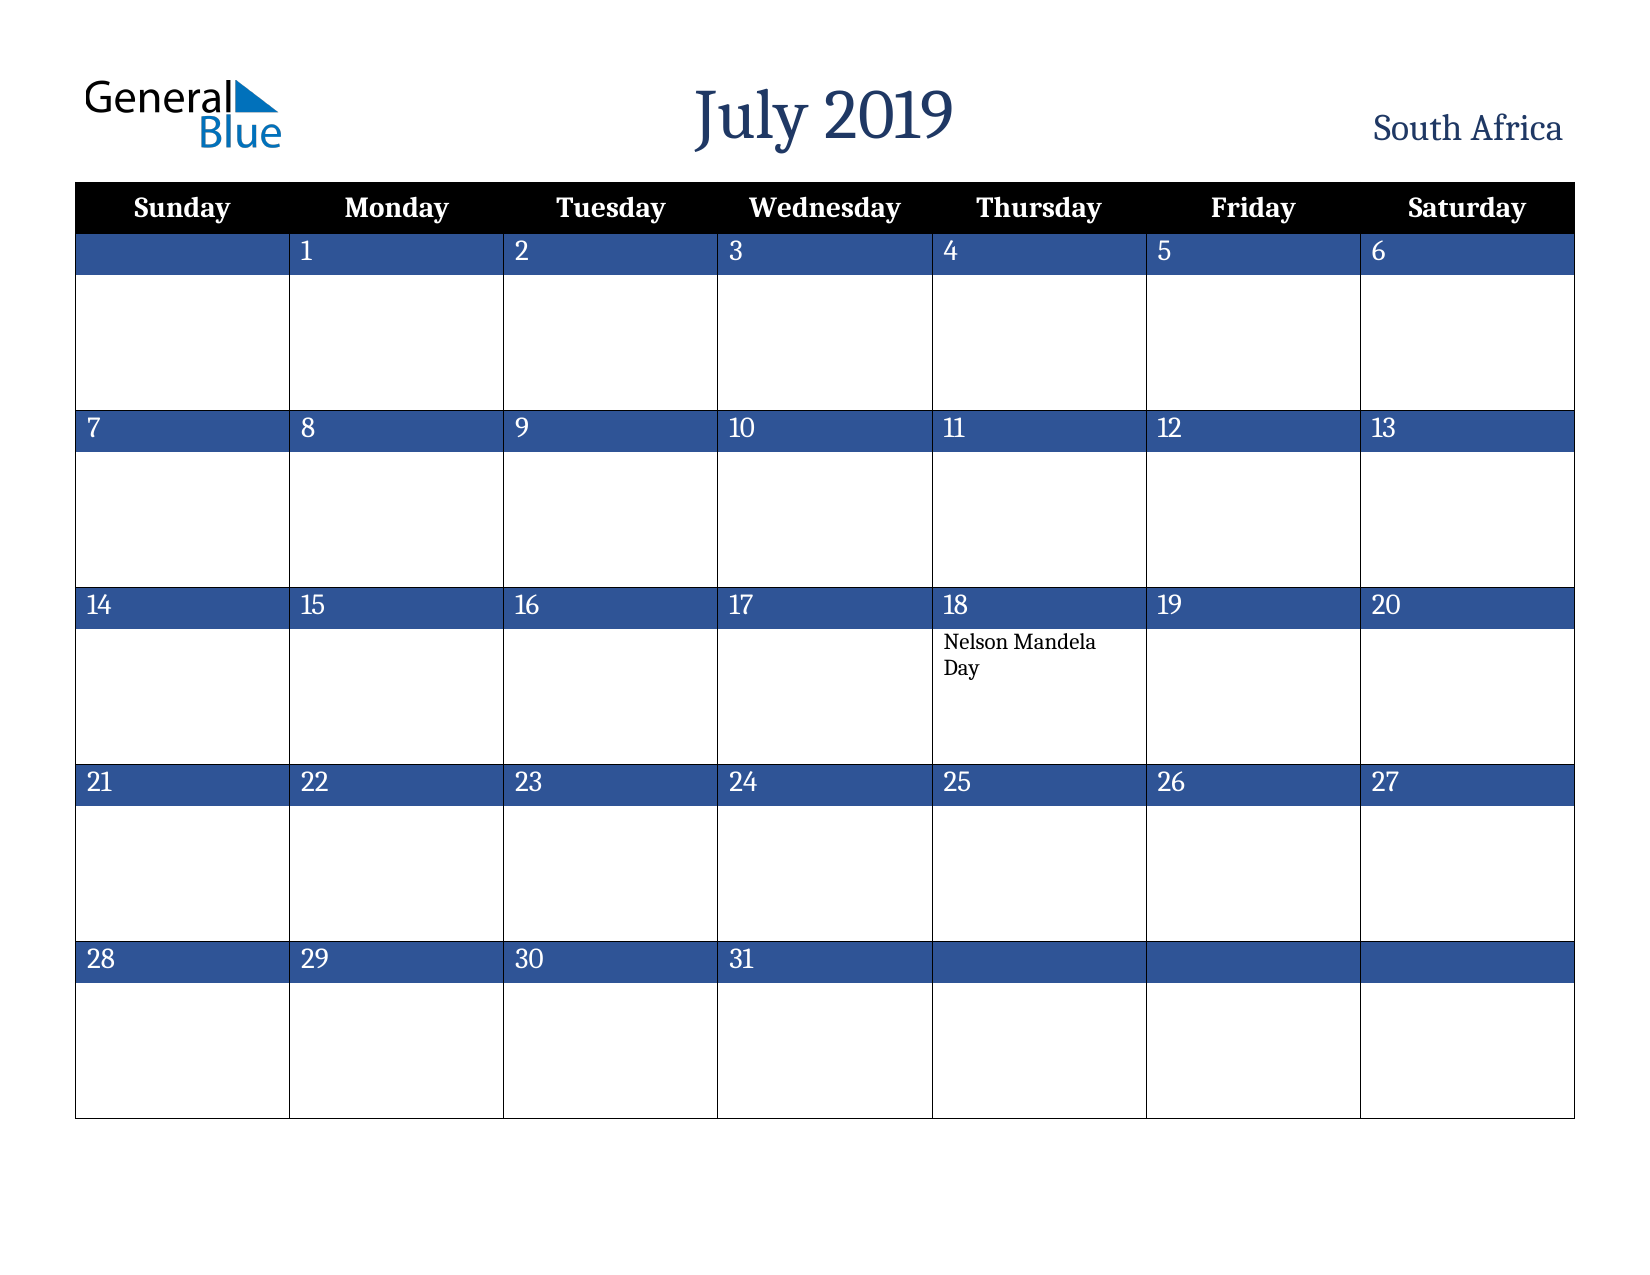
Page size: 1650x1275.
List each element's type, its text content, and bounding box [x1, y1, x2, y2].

table_cell Tuesday [504, 183, 717, 233]
table_cell [290, 806, 503, 941]
picture [86, 80, 281, 148]
table_cell [76, 275, 289, 410]
table_cell Nelson Mandela Day [933, 629, 1146, 764]
table_cell 24 [718, 765, 932, 806]
table_cell [76, 983, 289, 1118]
table_cell [76, 629, 289, 764]
table_cell [1361, 983, 1574, 1118]
table_cell [1361, 452, 1574, 587]
table_cell 28 [76, 942, 289, 983]
table_cell 18 [933, 588, 1146, 629]
table_cell 2 [504, 234, 717, 275]
table_cell [504, 983, 717, 1118]
table_cell [1147, 806, 1360, 941]
table_cell [933, 983, 1146, 1118]
table_cell [290, 629, 503, 764]
table_cell 8 [290, 411, 503, 452]
table_header South Africa [1146, 75, 1574, 182]
table_cell Monday [290, 183, 503, 233]
table_header [76, 75, 503, 182]
table_cell 10 [718, 411, 932, 452]
table_cell [290, 983, 503, 1118]
table_cell Wednesday [718, 183, 932, 233]
table_cell [1361, 629, 1574, 764]
table_cell 5 [1147, 234, 1360, 275]
table_cell 1 [290, 234, 503, 275]
table_cell [933, 452, 1146, 587]
table_cell [290, 452, 503, 587]
table_cell [1147, 452, 1360, 587]
table_cell 31 [718, 942, 932, 983]
table_cell 29 [290, 942, 503, 983]
table_cell [1147, 942, 1360, 983]
table_cell [1147, 629, 1360, 764]
table_cell [933, 942, 1146, 983]
table_cell 17 [718, 588, 932, 629]
table_cell [933, 806, 1146, 941]
table_cell [504, 452, 717, 587]
table_cell 3 [718, 234, 932, 275]
table_cell [76, 806, 289, 941]
table_cell 22 [290, 765, 503, 806]
table_cell [504, 806, 717, 941]
table_cell Sunday [76, 183, 289, 233]
table_cell 7 [76, 411, 289, 452]
table_cell Friday [1147, 183, 1360, 233]
table_cell 12 [1147, 411, 1360, 452]
table_cell 30 [504, 942, 717, 983]
table_cell [76, 452, 289, 587]
table_cell [290, 275, 503, 410]
table_cell [76, 234, 289, 275]
table_cell [504, 275, 717, 410]
table_cell [1361, 275, 1574, 410]
table_cell 4 [933, 234, 1146, 275]
table_cell [1147, 275, 1360, 410]
table_cell 26 [1147, 765, 1360, 806]
table_header July 2019 [504, 75, 1146, 182]
table_cell 15 [290, 588, 503, 629]
table_cell [718, 806, 932, 941]
table_cell Saturday [1361, 183, 1574, 233]
table_cell Thursday [933, 183, 1146, 233]
table_cell [504, 629, 717, 764]
table_cell 16 [504, 588, 717, 629]
table_cell [1147, 983, 1360, 1118]
table_cell [718, 452, 932, 587]
table_cell [933, 275, 1146, 410]
table_cell 25 [933, 765, 1146, 806]
table_cell [718, 629, 932, 764]
table_cell 20 [1361, 588, 1574, 629]
table_cell 23 [504, 765, 717, 806]
table_cell 21 [76, 765, 289, 806]
table_cell 14 [76, 588, 289, 629]
table_cell 9 [504, 411, 717, 452]
table_cell [1361, 806, 1574, 941]
table_cell [718, 275, 932, 410]
table_cell 13 [1361, 411, 1574, 452]
table_cell [1361, 942, 1574, 983]
table_cell 6 [1361, 234, 1574, 275]
table_cell [718, 983, 932, 1118]
table_cell 11 [933, 411, 1146, 452]
table_cell 27 [1361, 765, 1574, 806]
table_cell 19 [1147, 588, 1360, 629]
